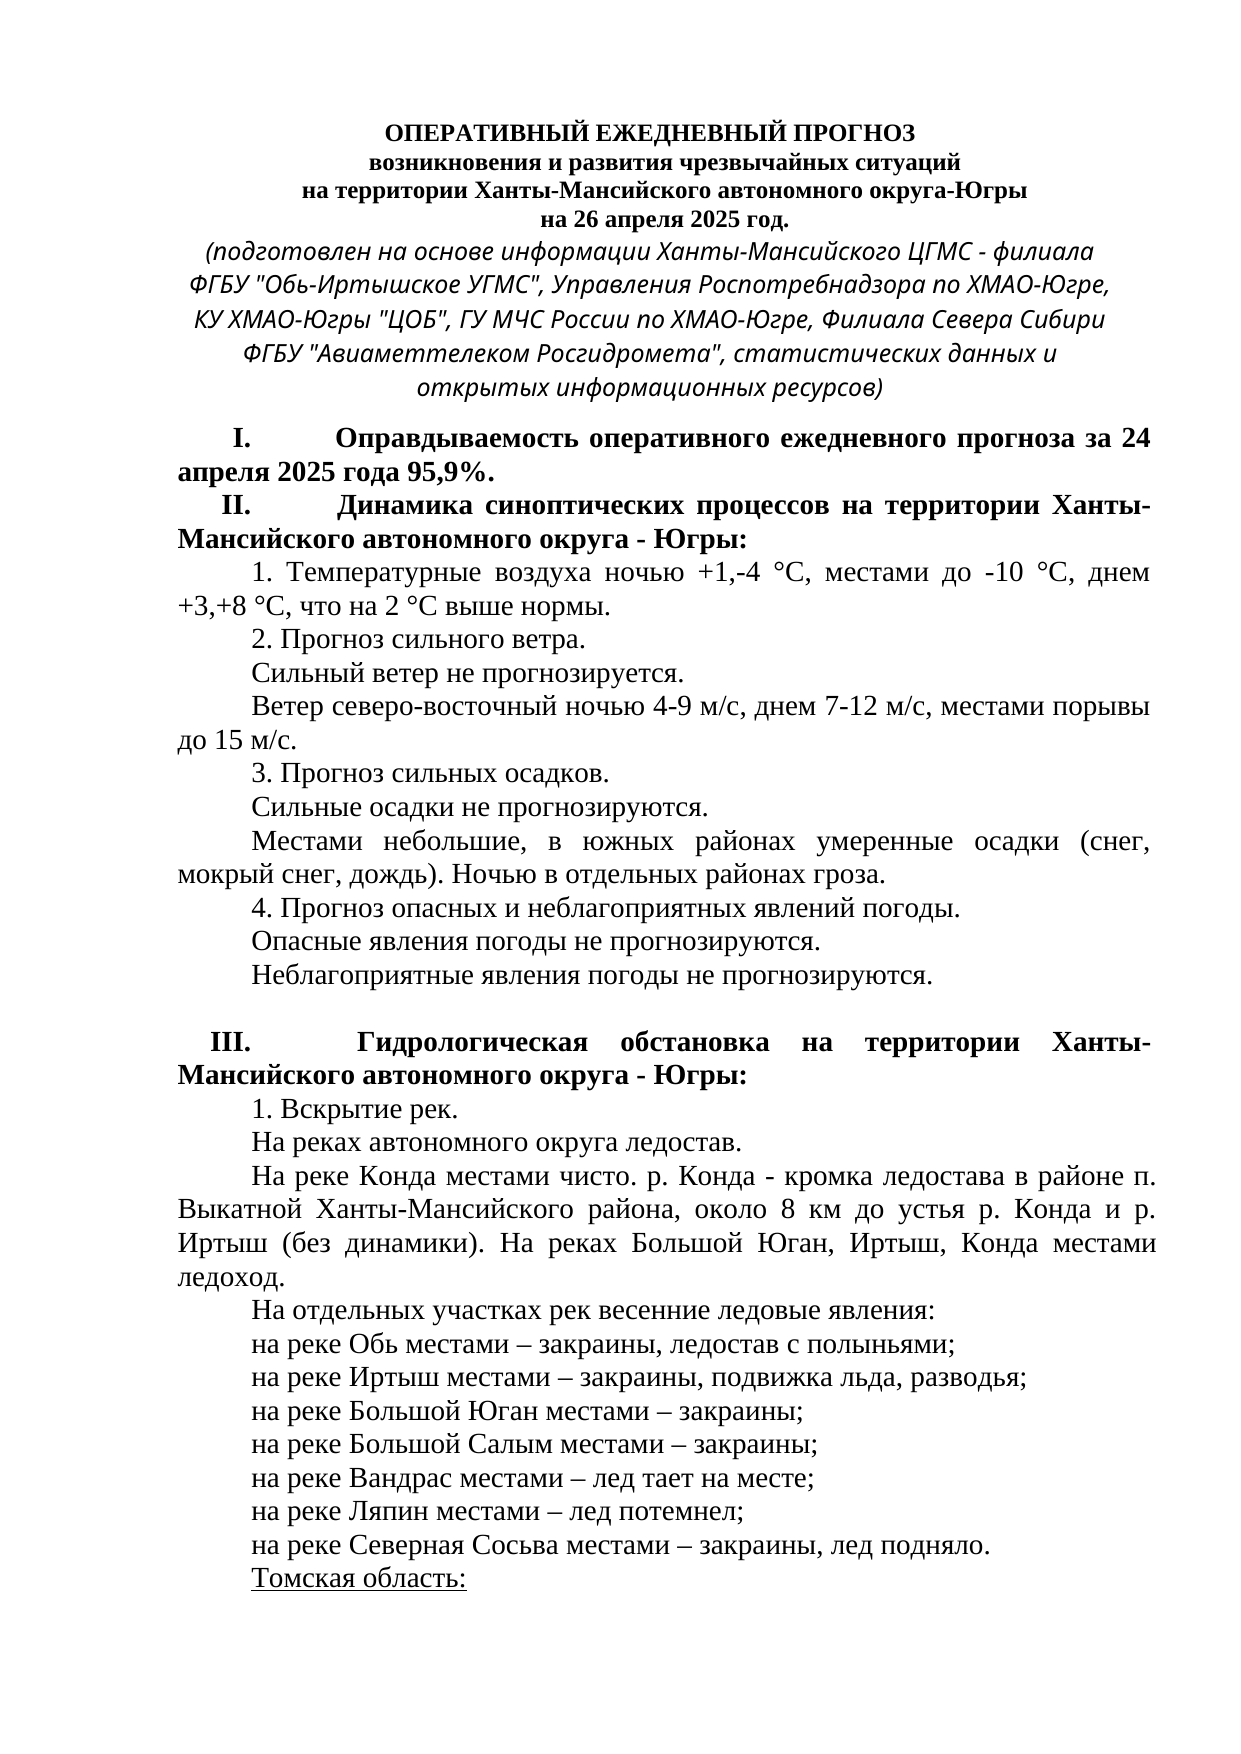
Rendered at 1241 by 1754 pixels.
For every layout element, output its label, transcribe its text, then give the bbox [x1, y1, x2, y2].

text Сильные осадки не прогнозируются. [177, 789, 1152, 823]
text на реке Вандрас местами – лед тает на месте; [177, 1460, 1152, 1493]
text 2. Прогноз сильного ветра. [177, 621, 1152, 655]
text на реке Большой Юган местами – закраины; [177, 1393, 1152, 1426]
text на территории Ханты-Мансийского автономного округа-Югры [177, 176, 1123, 204]
text Томская область: [207, 1561, 1152, 1594]
text на 26 апреля 2025 год. [177, 204, 1123, 233]
text Неблагоприятные явления погоды не прогнозируются. [177, 957, 1152, 990]
text На отдельных участках рек весенние ледовые явления: [177, 1292, 1158, 1326]
text Местами небольшие, в южных районах умеренные осадки (снег, мокрый снег, дождь). Ночью в отдельных районах гроза. [177, 823, 1152, 890]
text на реке Обь местами – закраины, ледостав с полыньями; [177, 1326, 1152, 1359]
list Оправдываемость оперативного ежедневного прогноза за 24 апреля 2025 года 95,9%. [177, 420, 1152, 487]
text 3. Прогноз сильных осадков. [177, 756, 1152, 789]
list Гидрологическая обстановка на территории Ханты-Мансийского автономного округа - Югры: [177, 1024, 1152, 1091]
text 1. Вскрытие рек. [251, 1091, 1152, 1124]
text на реке Северная Сосьва местами – закраины, лед подняло. [177, 1527, 1152, 1561]
text 4. Прогноз опасных и неблагоприятных явлений погоды. [177, 890, 1152, 923]
text 1. Температурные воздуха ночью +1,-4 °С, местами до -10 °С, днем +3,+8 °С, что на 2 °С выше нормы. [177, 554, 1152, 621]
text На реке Конда местами чисто. р. Конда - кромка ледостава в районе п. Выкатной Ханты-Мансийского района, около 8 км до устья р. Конда и р. Иртыш (без динамики). На реках Большой Юган, Иртыш, Конда местами ледоход. [177, 1158, 1158, 1292]
text на реке Иртыш местами – закраины, подвижка льда, разводья; [177, 1359, 1152, 1393]
text (подготовлен на основе информации Ханты-Мансийского ЦГМС - филиала ФГБУ "Обь-Иртышское УГМС", Управления Роспотребнадзора по ХМАО-Югре, КУ ХМАО-Югры "ЦОБ", ГУ МЧС России по ХМАО-Югре, Филиала Севера Сибири ФГБУ "Авиаметтелеком Росгидромета", статистических данных и открытых информационных ресурсов) [177, 233, 1123, 403]
text Сильный ветер не прогнозируется. [177, 655, 1152, 688]
text на реке Ляпин местами – лед потемнел; [177, 1493, 1152, 1527]
text на реке Большой Салым местами – закраины; [177, 1426, 1152, 1460]
list Динамика синоптических процессов на территории Ханты-Мансийского автономного округа - Югры: [177, 487, 1152, 554]
text ОПЕРАТИВНЫЙ ЕЖЕДНЕВНЫЙ ПРОГНОЗ [177, 118, 1123, 147]
text Опасные явления погоды не прогнозируются. [177, 923, 1152, 957]
text На реках автономного округа ледостав. [177, 1124, 1158, 1158]
text Ветер северо-восточный ночью 4-9 м/с, днем 7-12 м/с, местами порывы до 15 м/с. [177, 688, 1152, 756]
text возникновения и развития чрезвычайных ситуаций [177, 147, 1123, 176]
